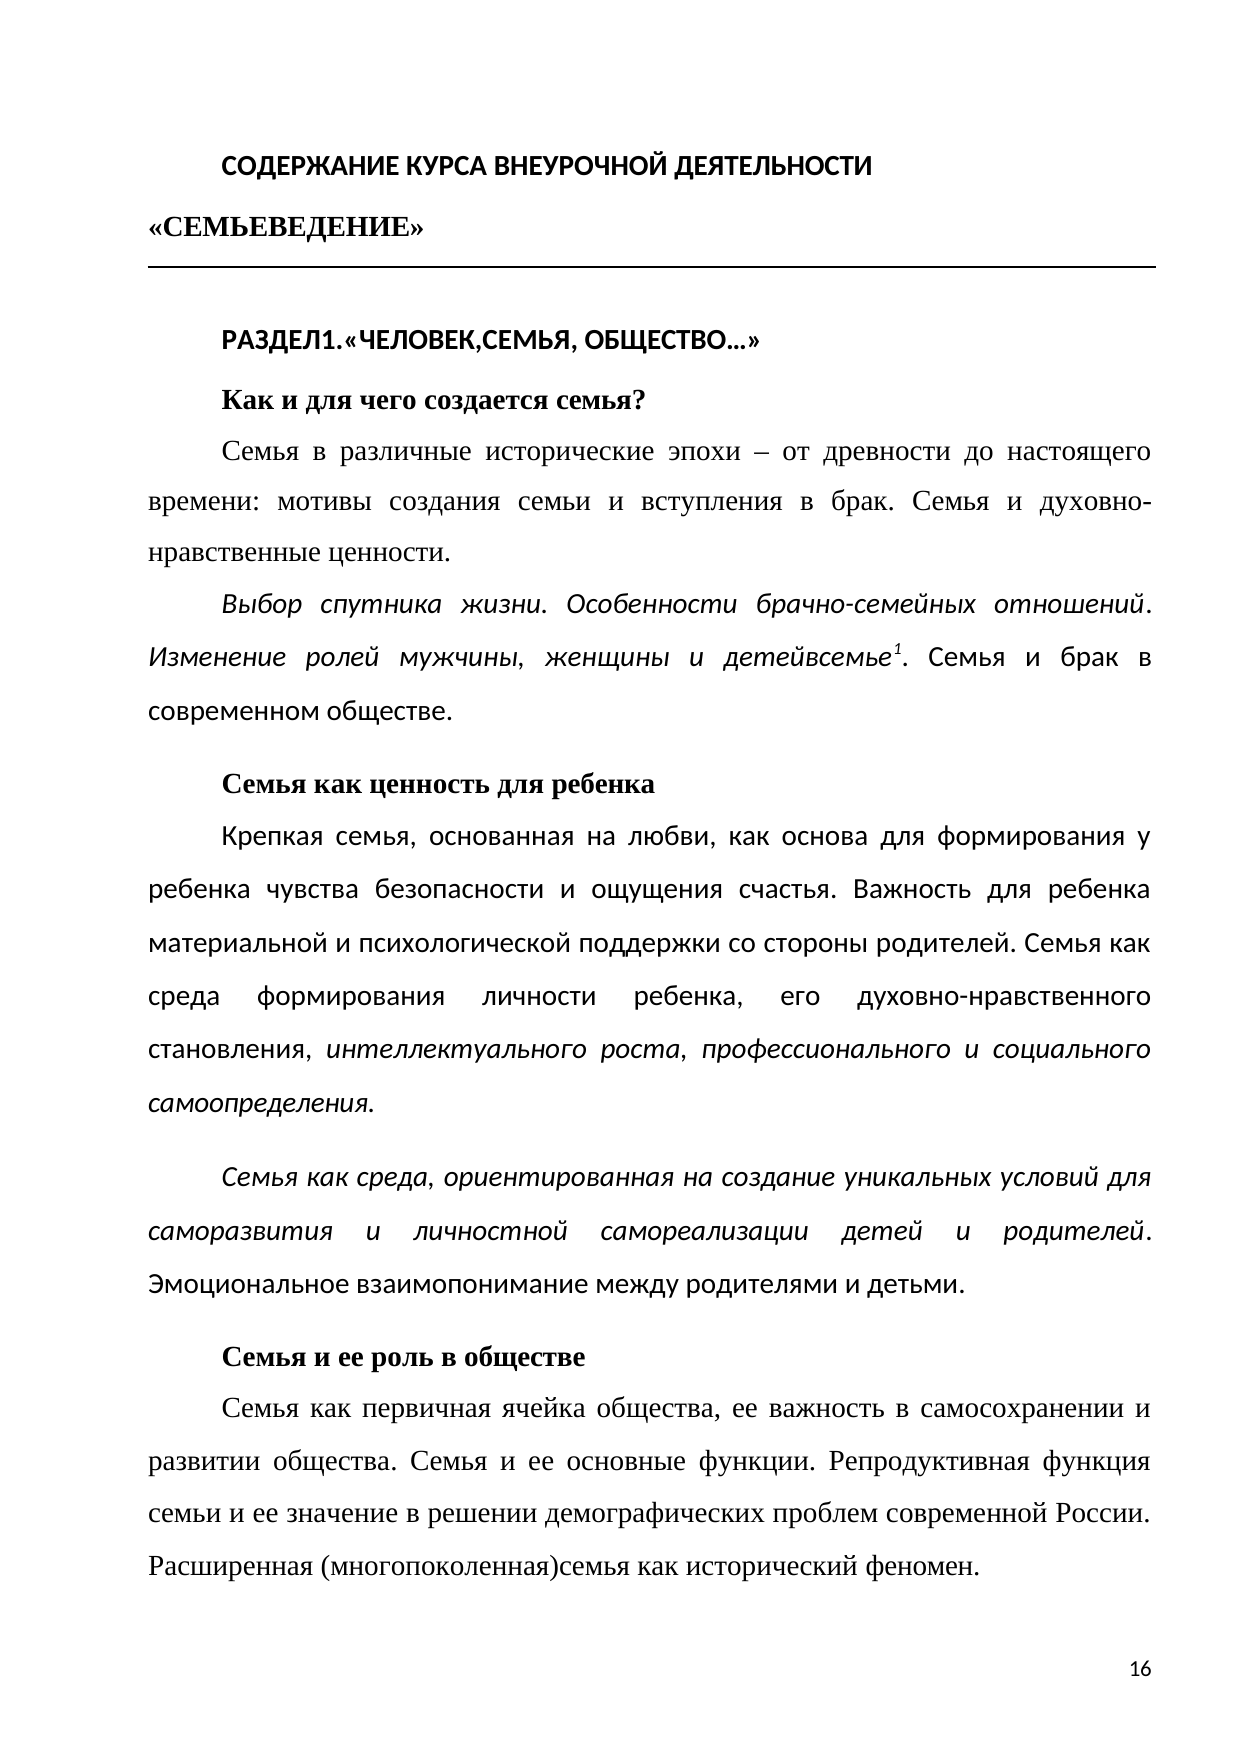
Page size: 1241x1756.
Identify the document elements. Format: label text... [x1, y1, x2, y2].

text РАЗДЕЛ1.«ЧЕЛОВЕК,СЕМЬЯ, ОБЩЕСТВО…» [148, 321, 1166, 356]
text Выбор спутника жизни. Особенности брачно-семейных отношений. Изменение ролей мужчины, женщины и детейвсемье1. Семья и брак в современном обществе. [148, 585, 1152, 727]
subtitle Как и для чего создается семья? [221, 382, 1166, 416]
subtitle «СЕМЬЕВЕДЕНИЕ» [148, 209, 1166, 243]
text Семья в различные исторические эпохи – от древности до настоящего времени: мотивы создания семьи и вступления в брак. Семья и духовно- нравственные ценности. [148, 433, 1153, 568]
text Семья как среда, ориентированная на создание уникальных условий для саморазвития и личностной самореализации детей и родителей. Эмоциональное взаимопонимание между родителями и детьми. [148, 1158, 1152, 1301]
subtitle Семья и ее роль в обществе [221, 1339, 1166, 1373]
text СОДЕРЖАНИЕ КУРСА ВНЕУРОЧНОЙ ДЕЯТЕЛЬНОСТИ [148, 147, 1166, 183]
subtitle Семья как ценность для ребенка [221, 766, 1166, 799]
text Семья как первичная ячейка общества, ее важность в самосохранении и развитии общества. Семья и ее основные функции. Репродуктивная функция семьи и ее значение в решении демографических проблем современной России. Расширенная (многопоколенная)семья как исторический феномен. [148, 1390, 1151, 1582]
text Крепкая семья, основанная на любви, как основа для формирования у ребенка чувства безопасности и ощущения счастья. Важность для ребенка материальной и психологической поддержки со стороны родителей. Семья как среда формирования личности ребенка, его духовно-нравственного становления, интеллектуального роста, профессионального и социального самоопределения. [148, 817, 1152, 1120]
